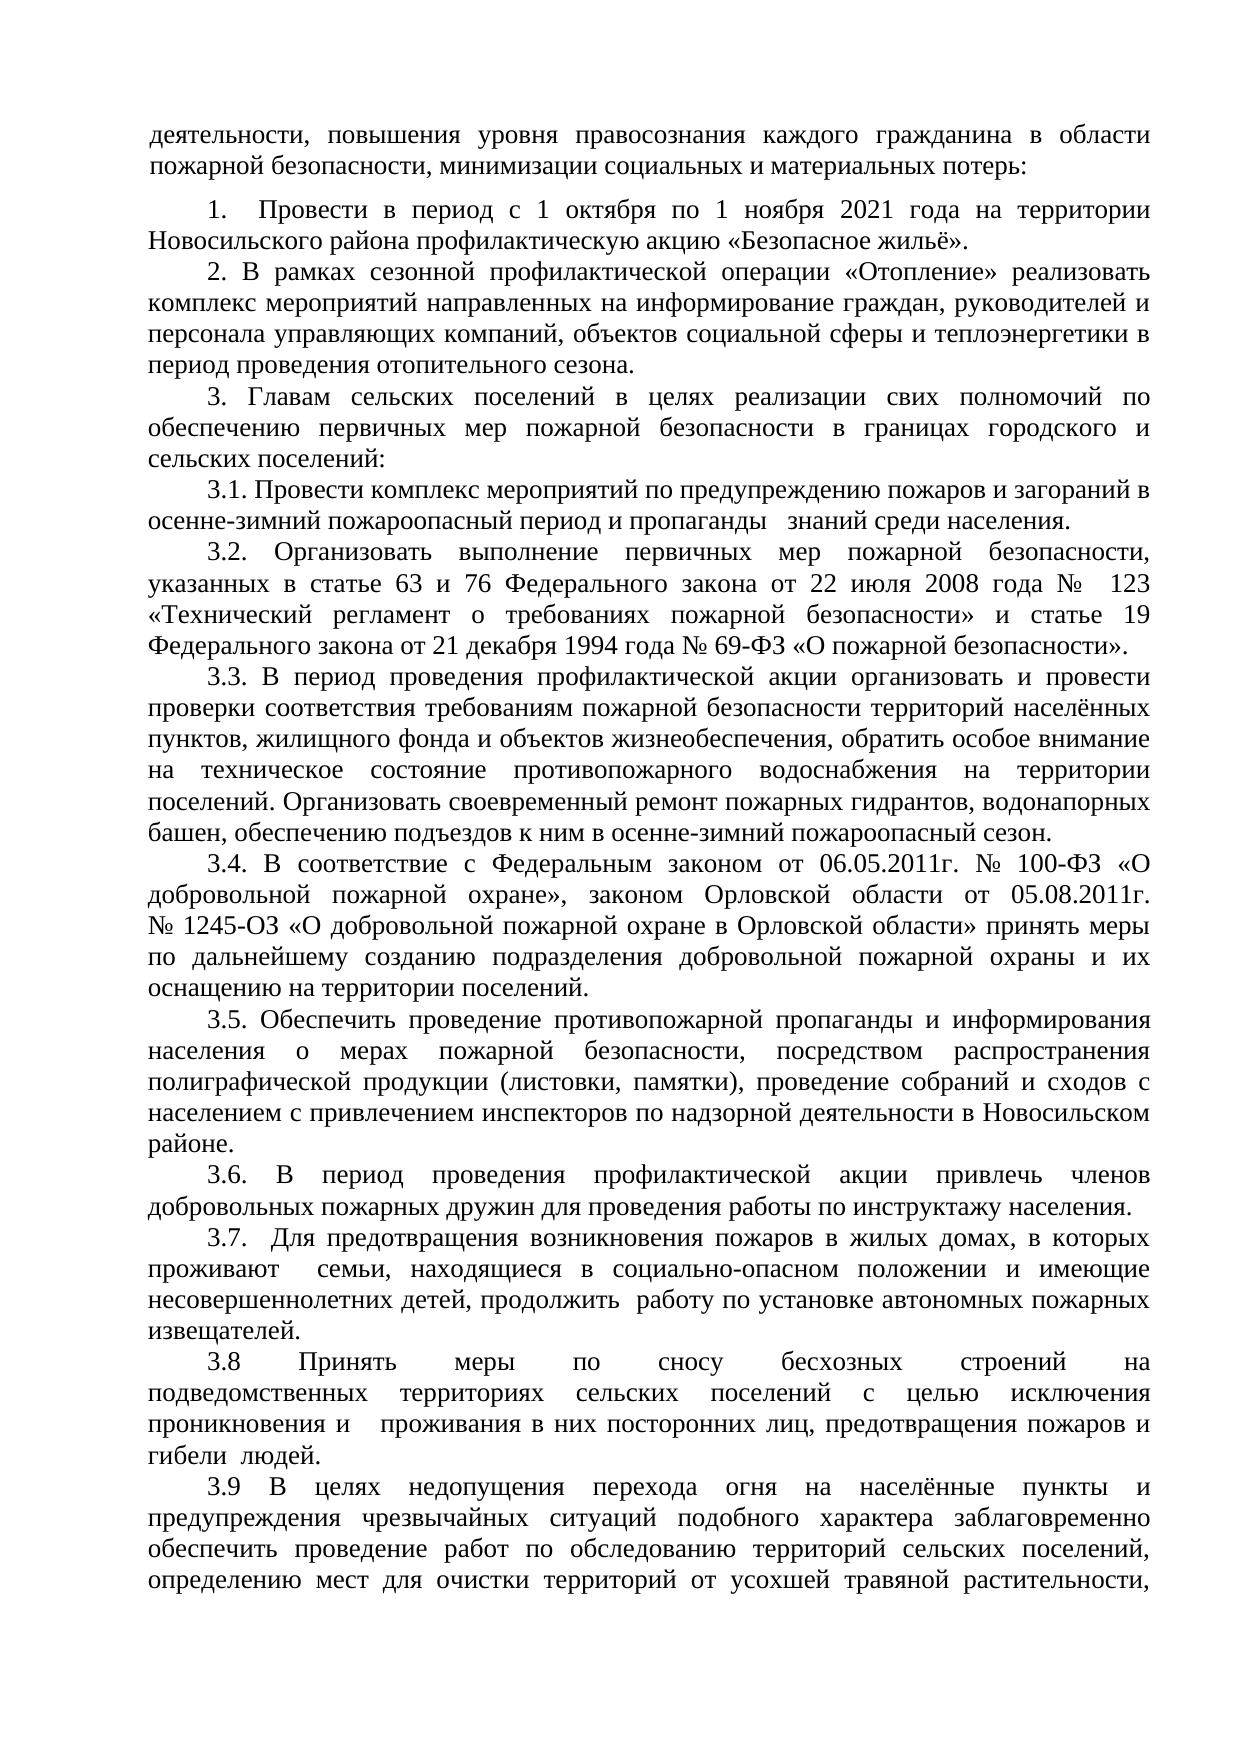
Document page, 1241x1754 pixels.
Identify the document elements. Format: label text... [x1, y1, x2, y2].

text 3.5. Обеспечить проведение противопожарной пропаганды и информирования населения о мерах пожарной безопасности, посредством распространения полиграфической продукции (листовки, памятки), проведение собраний и сходов с населением с привлечением инспекторов по надзорной деятельности в Новосильском районе. [148, 1003, 1152, 1158]
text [148, 1470, 1152, 1594]
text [149, 118, 1152, 180]
text 2. В рамках сезонной профилактической операции «Отопление» реализовать комплекс мероприятий направленных на информирование граждан, руководителей и персонала управляющих компаний, объектов социальной сферы и теплоэнергетики в период проведения отопительного сезона. [148, 255, 1152, 380]
text 3.6. В период проведения профилактической акции привлечь членов добровольных пожарных дружин для проведения работы по инструктажу населения. [148, 1158, 1152, 1221]
text 3.8 Принять меры по сносу бесхозных строений на подведомственных территориях сельских поселений с целью исключения проникновения и проживания в них посторонних лиц, предотвращения пожаров и гибели людей. [148, 1345, 1152, 1470]
text 3.1. Провести комплекс мероприятий по предупреждению пожаров и загораний в осенне-зимний пожароопасный период и пропаганды знаний среди населения. [148, 473, 1152, 536]
text 3.3. В период проведения профилактической акции организовать и провести проверки соответствия требованиям пожарной безопасности территорий населённых пунктов, жилищного фонда и объектов жизнеобеспечения, обратить особое внимание на техническое состояние противопожарного водоснабжения на территории поселений. Организовать своевременный ремонт пожарных гидрантов, водонапорных башен, обеспечению подъездов к ним в осенне-зимний пожароопасный сезон. [148, 660, 1152, 847]
text 3.7. Для предотвращения возникновения пожаров в жилых домах, в которых проживают семьи, находящиеся в социально-опасном положении и имеющие несовершеннолетних детей, продолжить работу по установке автономных пожарных извещателей. [148, 1221, 1152, 1345]
text 3. Главам сельских поселений в целях реализации свих полномочий по обеспечению первичных мер пожарной безопасности в границах городского и сельских поселений: [148, 380, 1152, 473]
text 3.2. Организовать выполнение первичных мер пожарной безопасности, указанных в статье 63 и 76 Федерального закона от 22 июля 2008 года № 123 «Технический регламент о требованиях пожарной безопасности» и статье 19 Федерального закона от 21 декабря 1994 года № 69-ФЗ «О пожарной безопасности». [148, 536, 1152, 660]
text 1. Провести в период с 1 октября по 1 ноября 2021 года на территории Новосильского района профилактическую акцию «Безопасное жильё». [148, 193, 1152, 255]
text 3.4. В соответствие с Федеральным законом от 06.05.2011г. № 100-ФЗ «О добровольной пожарной охране», законом Орловской области от 05.08.2011г. № 1245-ОЗ «О добровольной пожарной охране в Орловской области» принять меры по дальнейшему созданию подразделения добровольной пожарной охраны и их оснащению на территории поселений. [148, 847, 1152, 1003]
